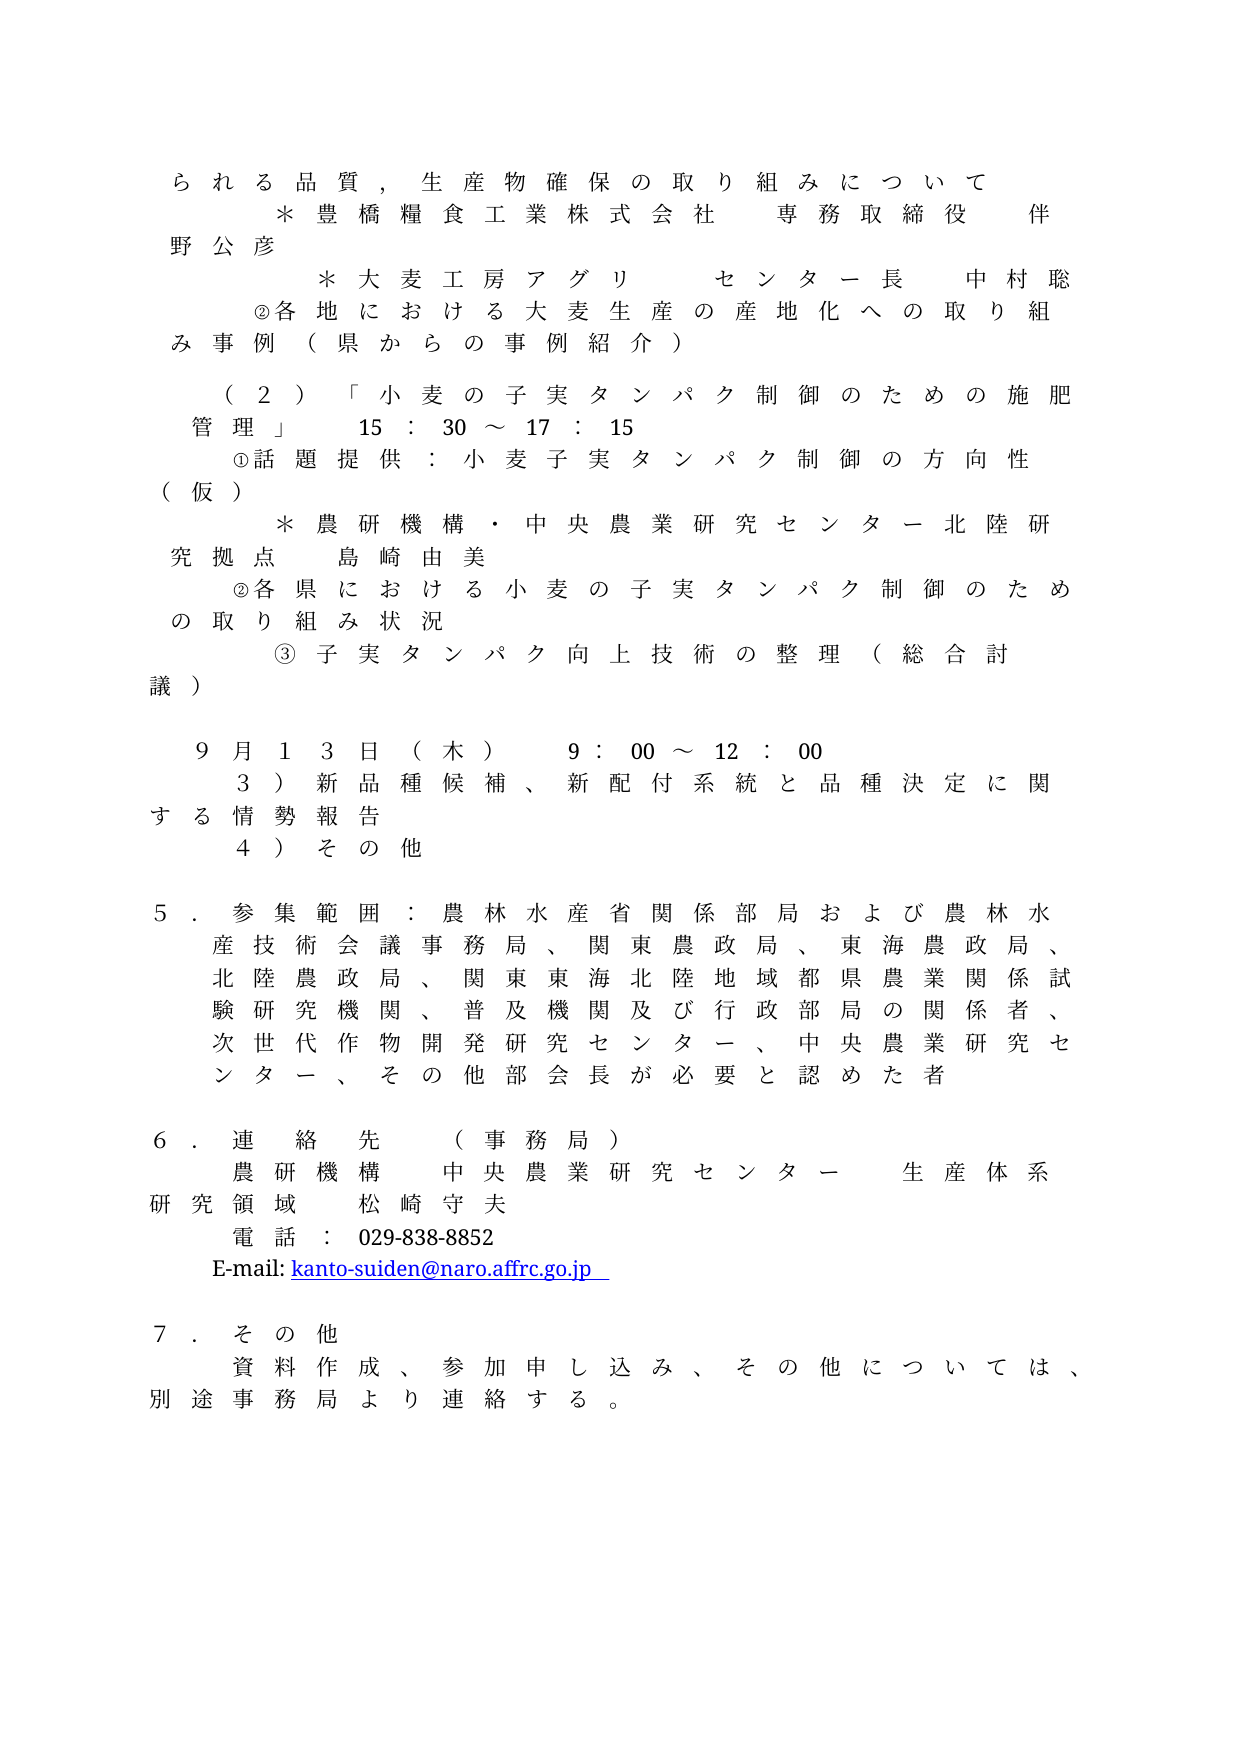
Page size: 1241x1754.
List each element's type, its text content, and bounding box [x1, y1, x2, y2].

text 農研機構 中央農業研究センター 生産体系研究領域 松崎守夫 [149, 1155, 1091, 1220]
text ４）その他 [149, 831, 1091, 863]
text （２）「小麦の子実タンパク制御のための施肥管理」 15：30～17：15 [171, 377, 1091, 442]
text ＊農研機構・中央農業研究センター北陸研究拠点 島崎由美 [149, 507, 1091, 572]
text E-mail: kanto-suiden@naro.affrc.go.jp [149, 1252, 1091, 1284]
text ②各地における大麦生産の産地化への取り組み事例（県からの事例紹介） [149, 294, 1091, 359]
text ③子実タンパク向上技術の整理（総合討議） [149, 637, 1091, 701]
text ５．参集範囲：農林水産省関係部局および農林水産技術会議事務局、関東農政局、東海農政局、北陸農政局、関東東海北陸地域都県農業関係試験研究機関、普及機関及び行政部局の関係者、次世代作物開発研究センター、中央農業研究センター、その他部会長が必要と認めた者 [149, 896, 1091, 1090]
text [149, 164, 1091, 197]
text ②各県における小麦の子実タンパク制御のための取り組み状況 [149, 572, 1091, 637]
text ３）新品種候補、新配付系統と品種決定に関する情勢報告 [149, 766, 1091, 831]
text 資料作成、参加申し込み、その他については、別途事務局より連絡する。 [149, 1349, 1091, 1414]
text ＊大麦工房アグリ センター長 中村聡 [149, 261, 1091, 294]
text ＊豊橋糧食工業株式会社 専務取締役 伴野公彦 [149, 197, 1091, 261]
text ６．連 絡 先 （事務局） [149, 1122, 1091, 1155]
text ①話題提供：小麦子実タンパク制御の方向性（仮） [149, 442, 1091, 507]
text ９月１３日（木） 9：00～12：00 [149, 734, 1091, 766]
text ７．その他 [149, 1317, 1091, 1349]
text 電話：029-838-8852 [149, 1220, 1091, 1252]
